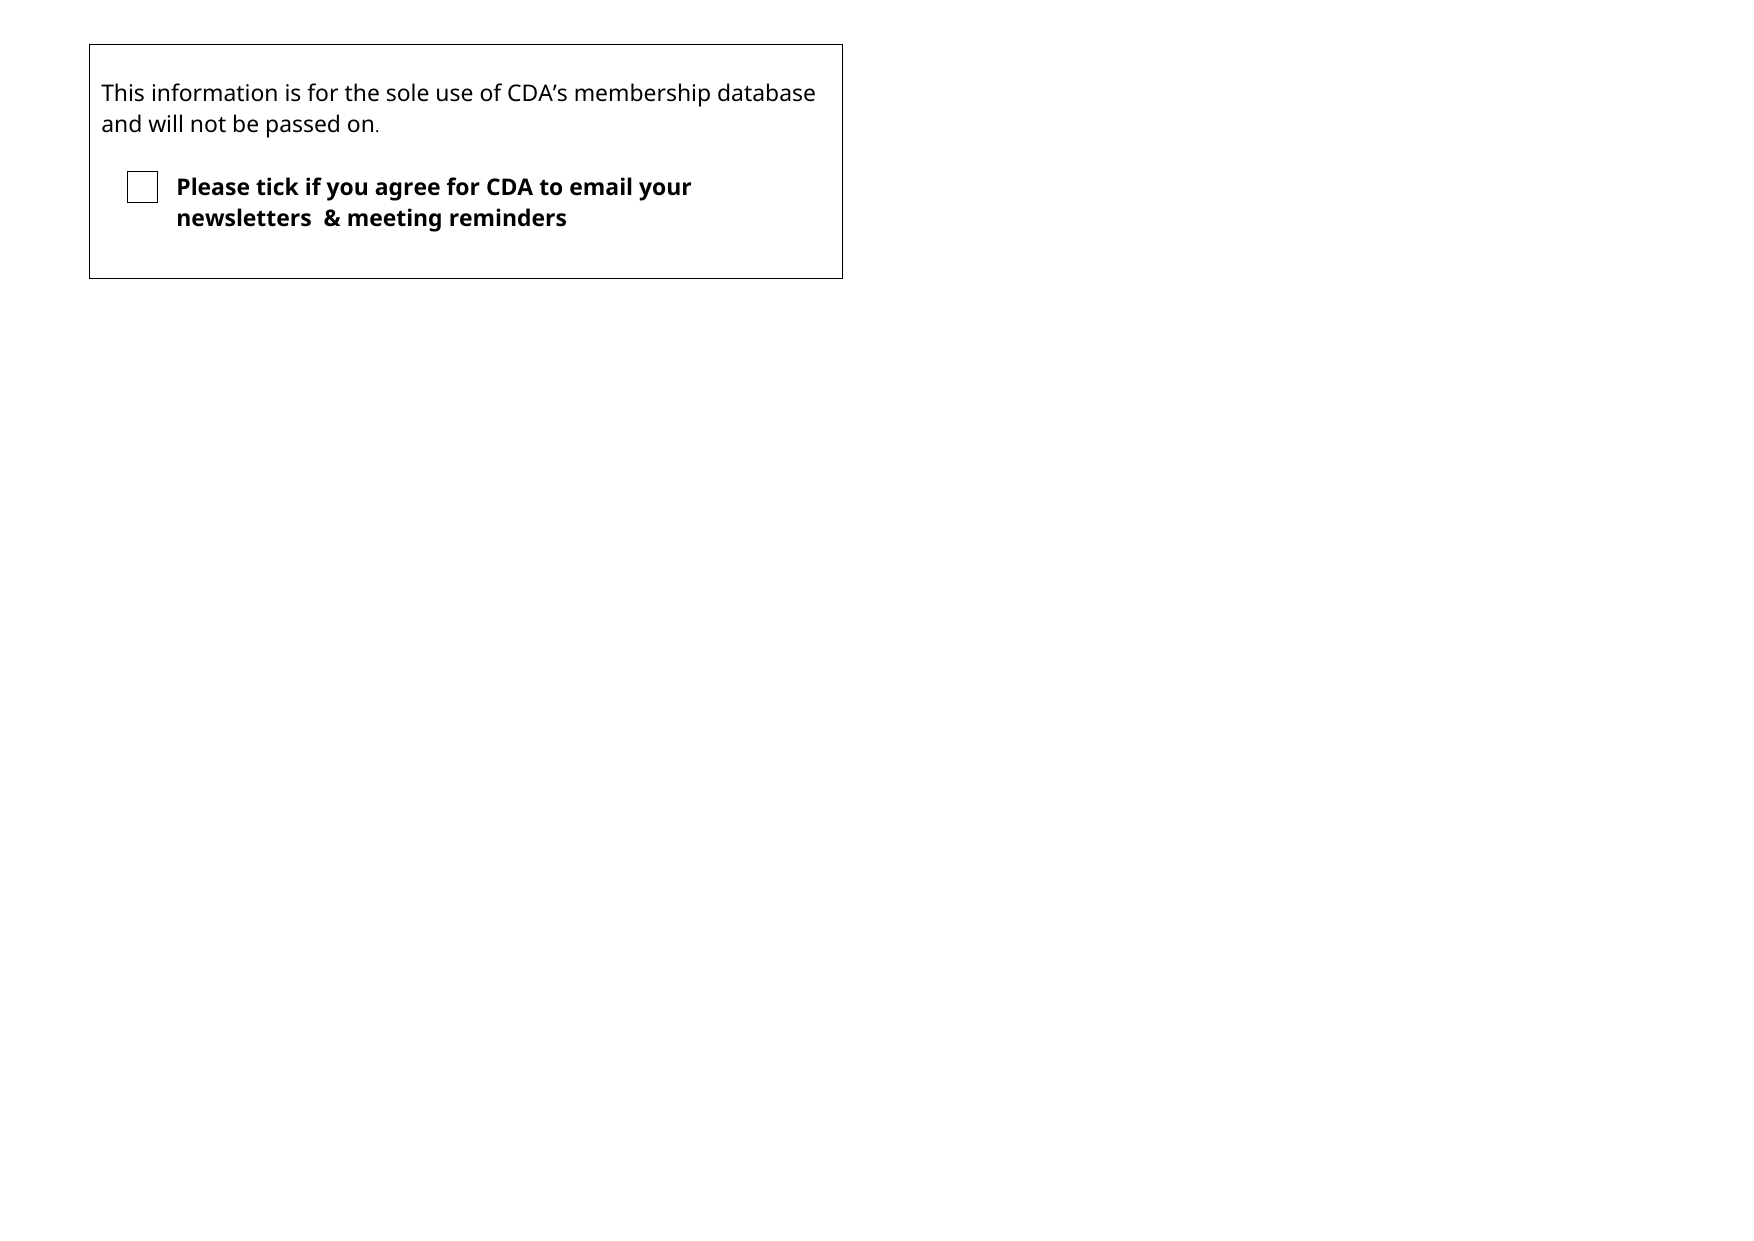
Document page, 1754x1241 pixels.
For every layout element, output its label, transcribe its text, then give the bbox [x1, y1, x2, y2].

table_cell This information is for the sole use of CDA’s membership database and will not be passed on. Please tick if you agree for CDA to email your newsletters & meeting reminders [90, 45, 842, 278]
